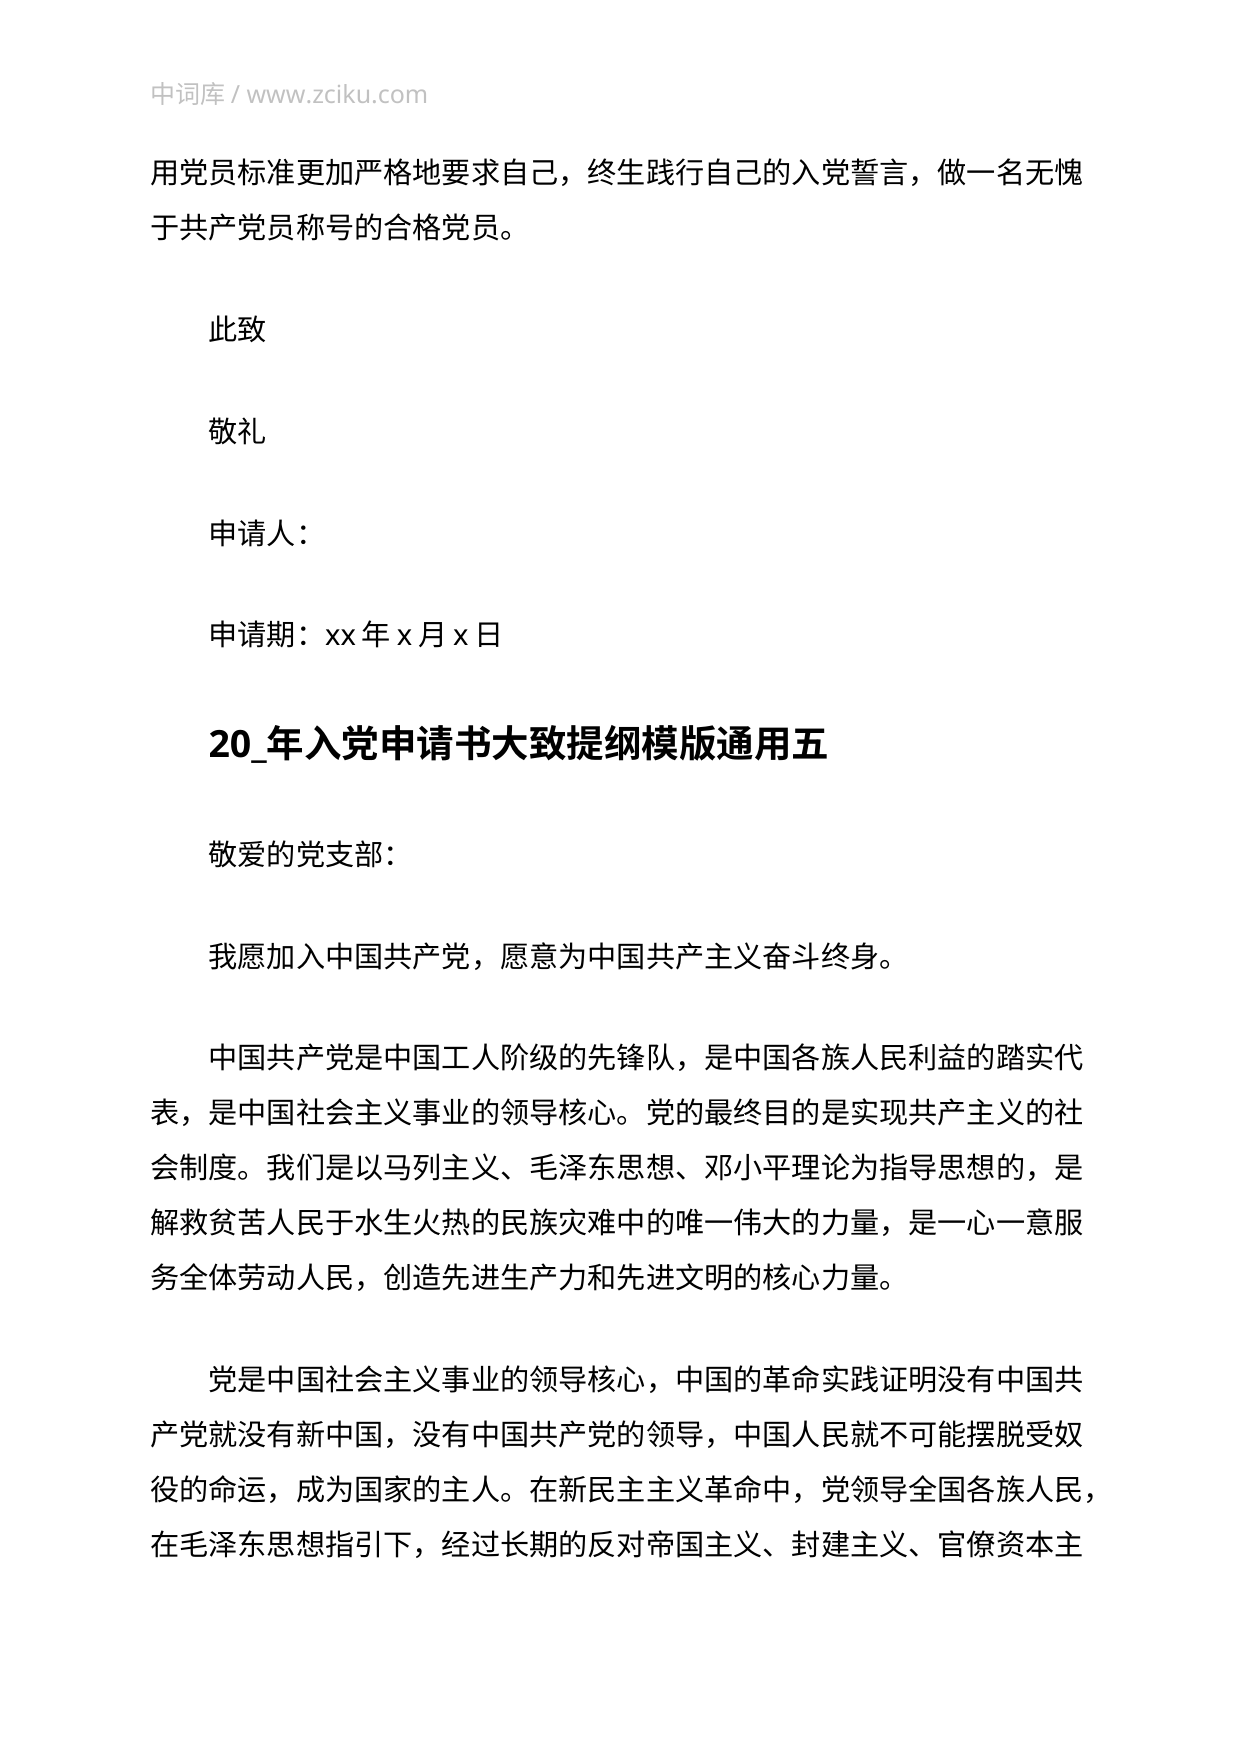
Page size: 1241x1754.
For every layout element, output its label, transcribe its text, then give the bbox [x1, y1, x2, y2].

text 中国共产党是中国工人阶级的先锋队，是中国各族人民利益的踏实代表，是中国社会主义事业的领导核心。党的最终目的是实现共产主义的社会制度。我们是以马列主义、毛泽东思想、邓小平理论为指导思想的，是解救贫苦人民于水生火热的民族灾难中的唯一伟大的力量，是一心一意服务全体劳动人民，创造先进生产力和先进文明的核心力量。 [150, 1035, 1090, 1297]
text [150, 1356, 1090, 1563]
text 申请人： [150, 510, 1090, 552]
text 申请期：xx年x月x日 [150, 612, 1090, 654]
text 敬礼 [150, 408, 1090, 451]
text 此致 [150, 307, 1090, 349]
text 20_年入党申请书大致提纲模版通用五 [150, 714, 1090, 768]
text 我愿加入中国共产党，愿意为中国共产主义奋斗终身。 [150, 933, 1090, 976]
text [150, 150, 1090, 247]
text 敬爱的党支部： [150, 832, 1090, 874]
